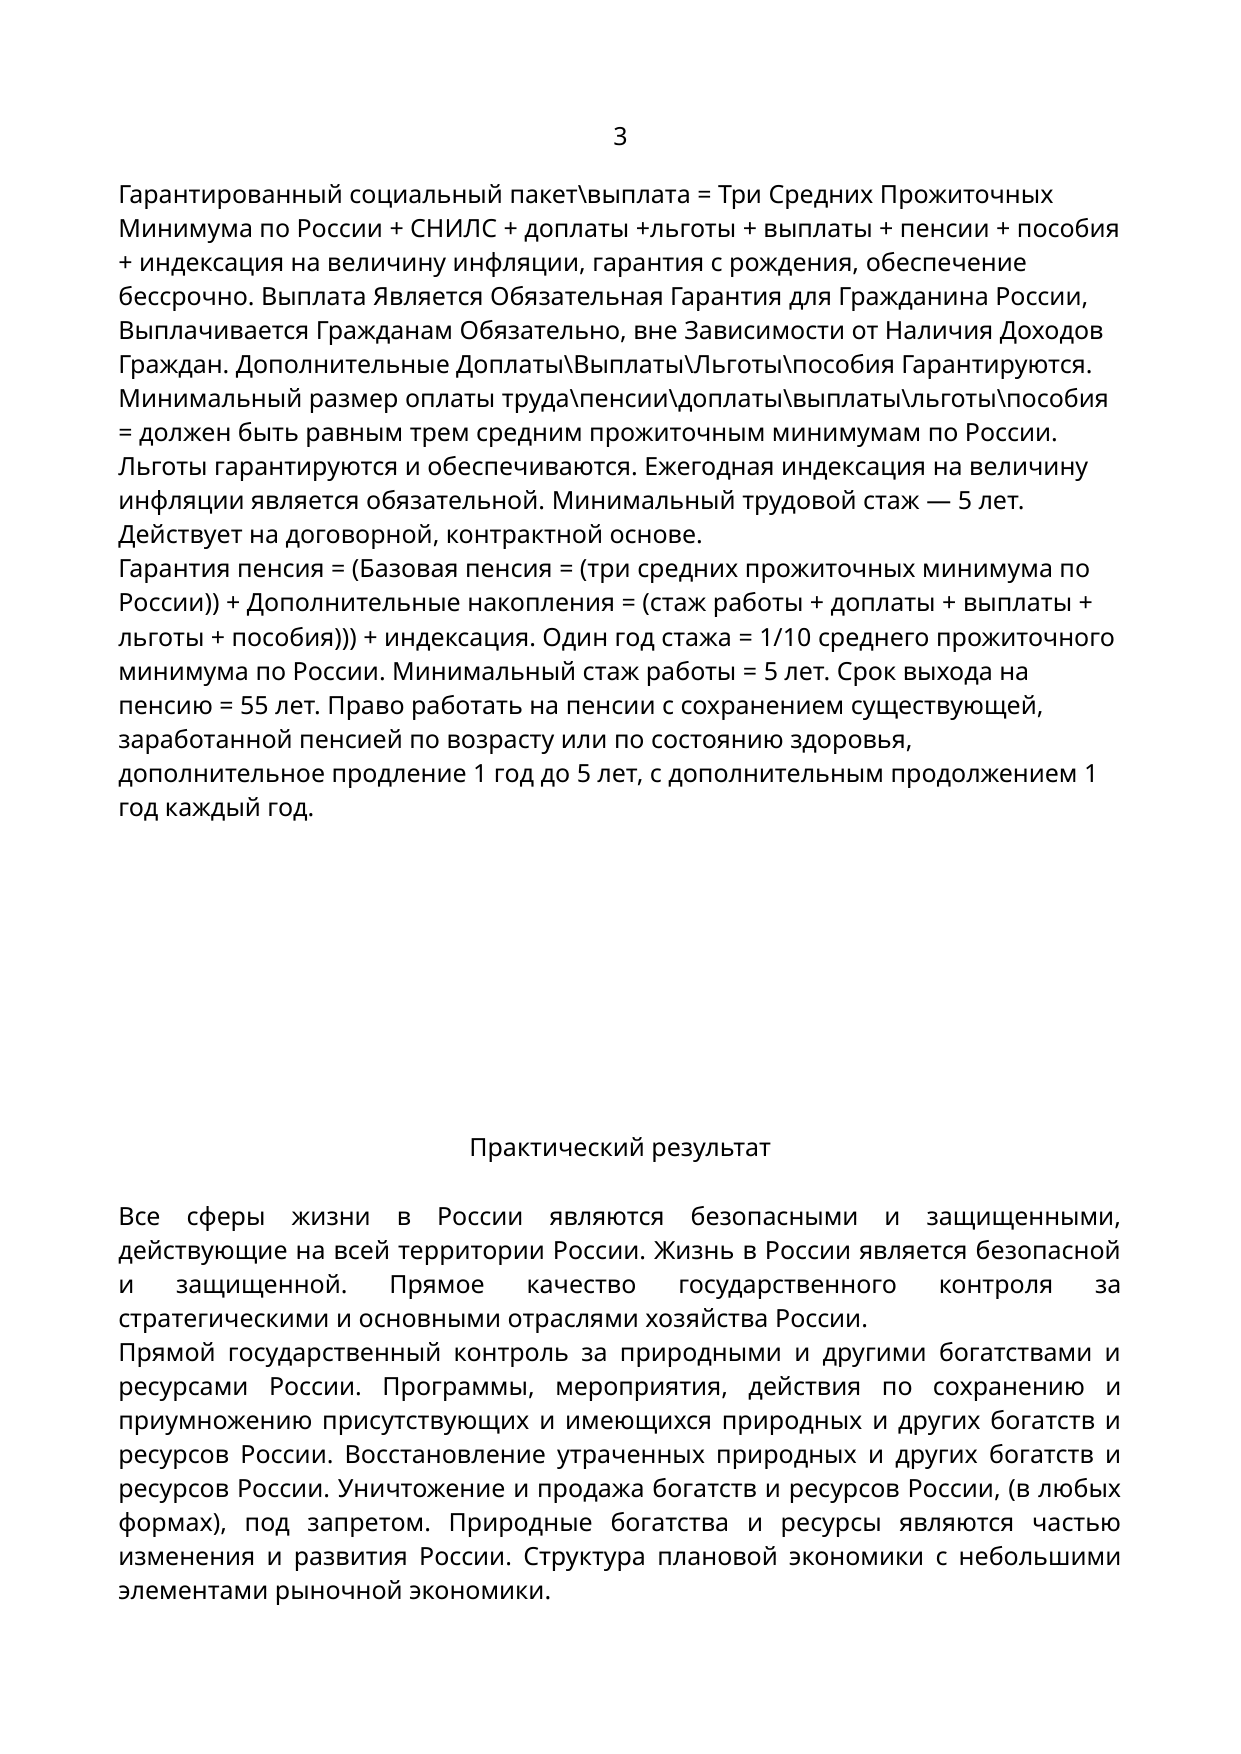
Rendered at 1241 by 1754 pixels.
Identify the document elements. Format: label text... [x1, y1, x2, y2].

text Минимальный размер оплаты труда\пенсии\доплаты\выплаты\льготы\пособия = должен быть равным трем средним прожиточным минимумам по России. Льготы гарантируются и обеспечиваются. Ежегодная индексация на величину инфляции является обязательной. Минимальный трудовой стаж — 5 лет. Действует на договорной, контрактной основе. [118, 381, 1122, 551]
text Гарантия пенсия = (Базовая пенсия = (три средних прожиточных минимума по России)) + Дополнительные накопления = (стаж работы + доплаты + выплаты + льготы + пособия))) + индексация. Один год стажа = 1/10 среднего прожиточного минимума по России. Минимальный стаж работы = 5 лет. Срок выхода на пенсию = 55 лет. Право работать на пенсии с сохранением существующей, заработанной пенсией по возрасту или по состоянию здоровья, дополнительное продление 1 год до 5 лет, с дополнительным продолжением 1 год каждый год. [118, 551, 1122, 823]
text Прямой государственный контроль за природными и другими богатствами и ресурсами России. Программы, мероприятия, действия по сохранению и приумножению присутствующих и имеющихся природных и других богатств и ресурсов России. Восстановление утраченных природных и других богатств и ресурсов России. Уничтожение и продажа богатств и ресурсов России, (в любых формах), под запретом. Природные богатства и ресурсы являются частью изменения и развития России. Структура плановой экономики с небольшими элементами рыночной экономики. [118, 1334, 1122, 1607]
text Все сферы жизни в России являются безопасными и защищенными, действующие на всей территории России. Жизнь в России является безопасной и защищенной. Прямое качество государственного контроля за стратегическими и основными отраслями хозяйства России. [118, 1198, 1122, 1334]
text Гарантированный социальный пакет\выплата = Три Средних Прожиточных Минимума по России + СНИЛС + доплаты +льготы + выплаты + пенсии + пособия + индексация на величину инфляции, гарантия с рождения, обеспечение бессрочно. Выплата Является Обязательная Гарантия для Гражданина России, Выплачивается Гражданам Обязательно, вне Зависимости от Наличия Доходов Граждан. Дополнительные Доплаты\Выплаты\Льготы\пособия Гарантируются. [118, 176, 1122, 381]
text Практический результат [118, 1130, 1122, 1164]
